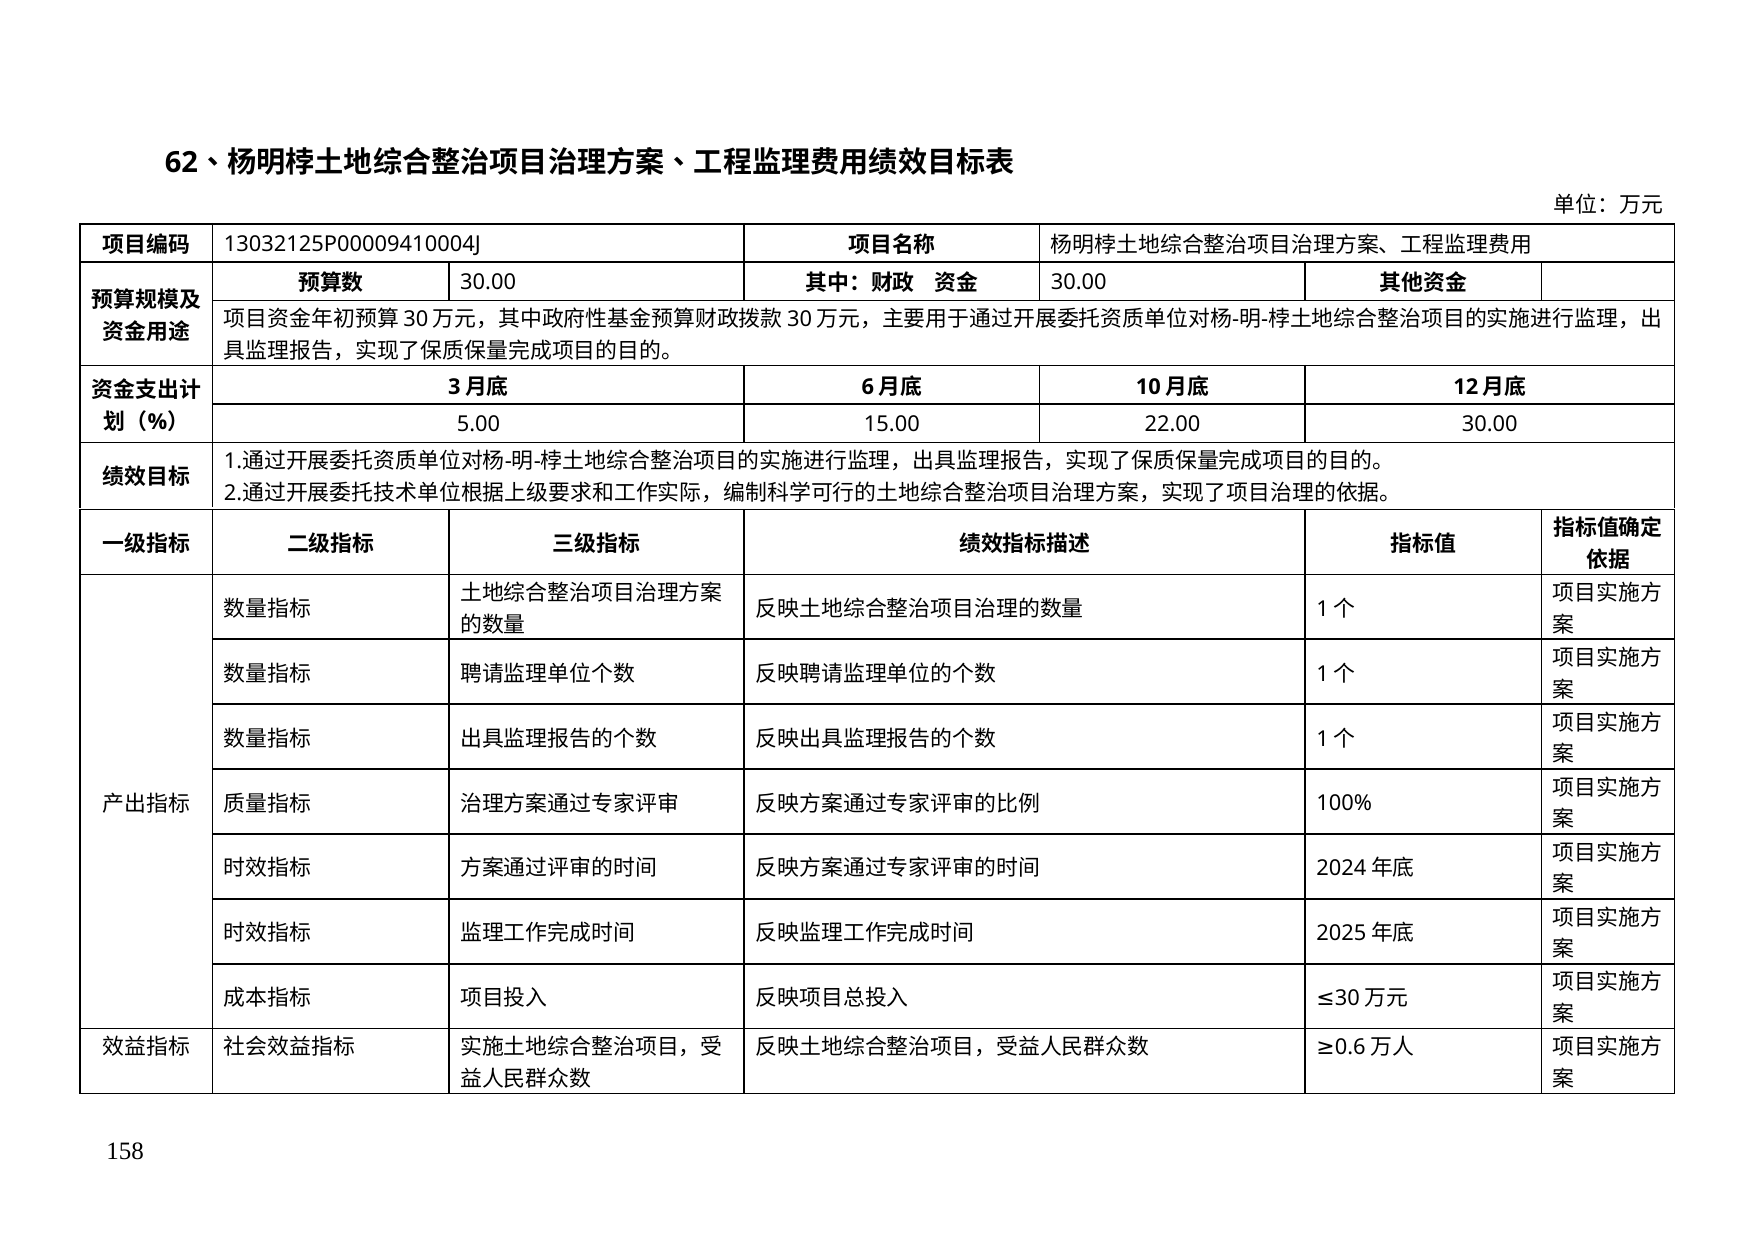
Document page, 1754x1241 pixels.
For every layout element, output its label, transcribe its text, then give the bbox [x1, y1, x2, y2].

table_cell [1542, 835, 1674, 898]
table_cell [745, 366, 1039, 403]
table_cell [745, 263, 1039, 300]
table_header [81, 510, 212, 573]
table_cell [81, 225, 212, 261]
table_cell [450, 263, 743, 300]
text 62、杨明桲土地综合整治项目治理方案、工程监理费用绩效目标表 [106, 142, 1648, 181]
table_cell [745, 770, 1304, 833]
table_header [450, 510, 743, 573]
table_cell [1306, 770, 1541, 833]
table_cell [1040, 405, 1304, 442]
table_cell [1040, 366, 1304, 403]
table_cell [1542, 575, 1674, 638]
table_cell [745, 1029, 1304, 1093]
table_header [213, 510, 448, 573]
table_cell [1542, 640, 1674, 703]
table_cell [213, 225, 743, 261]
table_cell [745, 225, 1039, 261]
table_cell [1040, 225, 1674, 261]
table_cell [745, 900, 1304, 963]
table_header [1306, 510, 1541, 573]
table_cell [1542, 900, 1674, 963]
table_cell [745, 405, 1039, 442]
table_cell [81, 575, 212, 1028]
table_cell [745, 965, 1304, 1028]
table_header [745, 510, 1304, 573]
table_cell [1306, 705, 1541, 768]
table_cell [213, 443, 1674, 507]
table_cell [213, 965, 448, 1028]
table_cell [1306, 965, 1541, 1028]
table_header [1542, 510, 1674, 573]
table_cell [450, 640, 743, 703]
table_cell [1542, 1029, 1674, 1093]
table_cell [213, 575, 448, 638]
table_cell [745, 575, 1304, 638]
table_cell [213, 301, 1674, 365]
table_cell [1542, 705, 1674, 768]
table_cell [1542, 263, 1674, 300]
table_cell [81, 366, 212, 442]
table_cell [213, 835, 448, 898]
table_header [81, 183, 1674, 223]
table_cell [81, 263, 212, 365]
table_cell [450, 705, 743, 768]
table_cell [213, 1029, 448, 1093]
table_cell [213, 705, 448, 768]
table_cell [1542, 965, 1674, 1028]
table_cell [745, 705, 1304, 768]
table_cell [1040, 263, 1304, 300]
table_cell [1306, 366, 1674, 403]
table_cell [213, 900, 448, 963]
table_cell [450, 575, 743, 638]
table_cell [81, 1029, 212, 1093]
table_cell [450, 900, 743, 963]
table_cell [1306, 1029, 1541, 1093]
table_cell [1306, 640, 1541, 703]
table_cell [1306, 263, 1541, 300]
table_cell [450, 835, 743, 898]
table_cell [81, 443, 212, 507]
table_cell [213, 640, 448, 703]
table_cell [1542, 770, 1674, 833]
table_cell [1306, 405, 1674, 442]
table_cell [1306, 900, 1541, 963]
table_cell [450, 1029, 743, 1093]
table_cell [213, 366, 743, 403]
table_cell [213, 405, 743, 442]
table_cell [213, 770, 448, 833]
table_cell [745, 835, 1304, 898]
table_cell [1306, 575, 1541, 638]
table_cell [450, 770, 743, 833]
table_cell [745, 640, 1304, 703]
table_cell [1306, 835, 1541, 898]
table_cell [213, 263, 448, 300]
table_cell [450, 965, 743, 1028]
